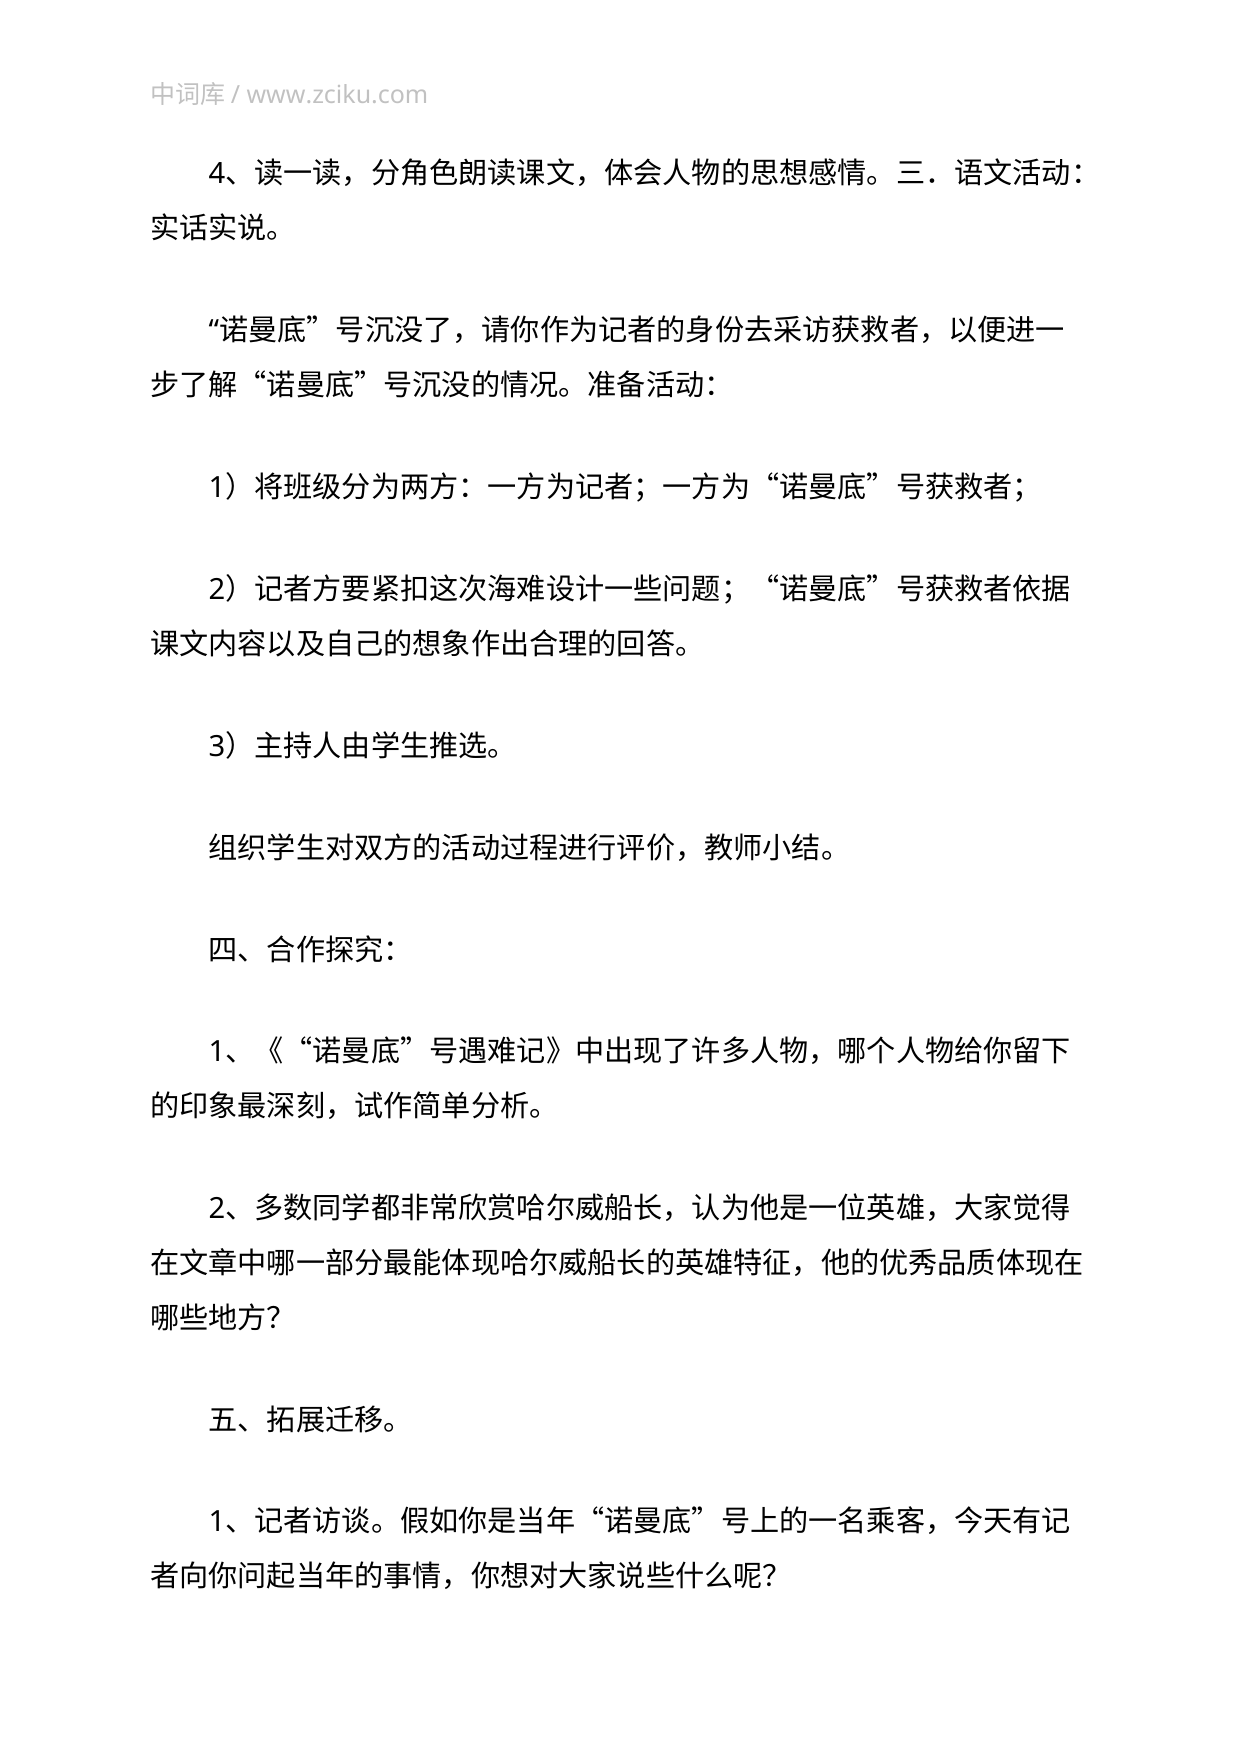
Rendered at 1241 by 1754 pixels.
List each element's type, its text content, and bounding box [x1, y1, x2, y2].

text 3）主持人由学生推选。 [150, 722, 1090, 765]
text 4、读一读，分角色朗读课文，体会人物的思想感情。三．语文活动：实话实说。 [150, 150, 1090, 247]
text 1、《“诺曼底”号遇难记》中出现了许多人物，哪个人物给你留下的印象最深刻，试作简单分析。 [150, 1028, 1090, 1125]
text 五、拓展迁移。 [150, 1396, 1090, 1438]
text 1）将班级分为两方：一方为记者；一方为“诺曼底”号获救者； [150, 463, 1090, 506]
text 1、记者访谈。假如你是当年“诺曼底”号上的一名乘客，今天有记者向你问起当年的事情，你想对大家说些什么呢？ [150, 1498, 1090, 1595]
text 2、多数同学都非常欣赏哈尔威船长，认为他是一位英雄，大家觉得在文章中哪一部分最能体现哈尔威船长的英雄特征，他的优秀品质体现在哪些地方？ [150, 1184, 1090, 1337]
text 2）记者方要紧扣这次海难设计一些问题；“诺曼底”号获救者依据课文内容以及自己的想象作出合理的回答。 [150, 566, 1090, 663]
text 四、合作探究： [150, 926, 1090, 968]
text 组织学生对双方的活动过程进行评价，教师小结。 [150, 824, 1090, 867]
text “诺曼底”号沉没了，请你作为记者的身份去采访获救者，以便进一步了解“诺曼底”号沉没的情况。准备活动： [150, 307, 1090, 404]
